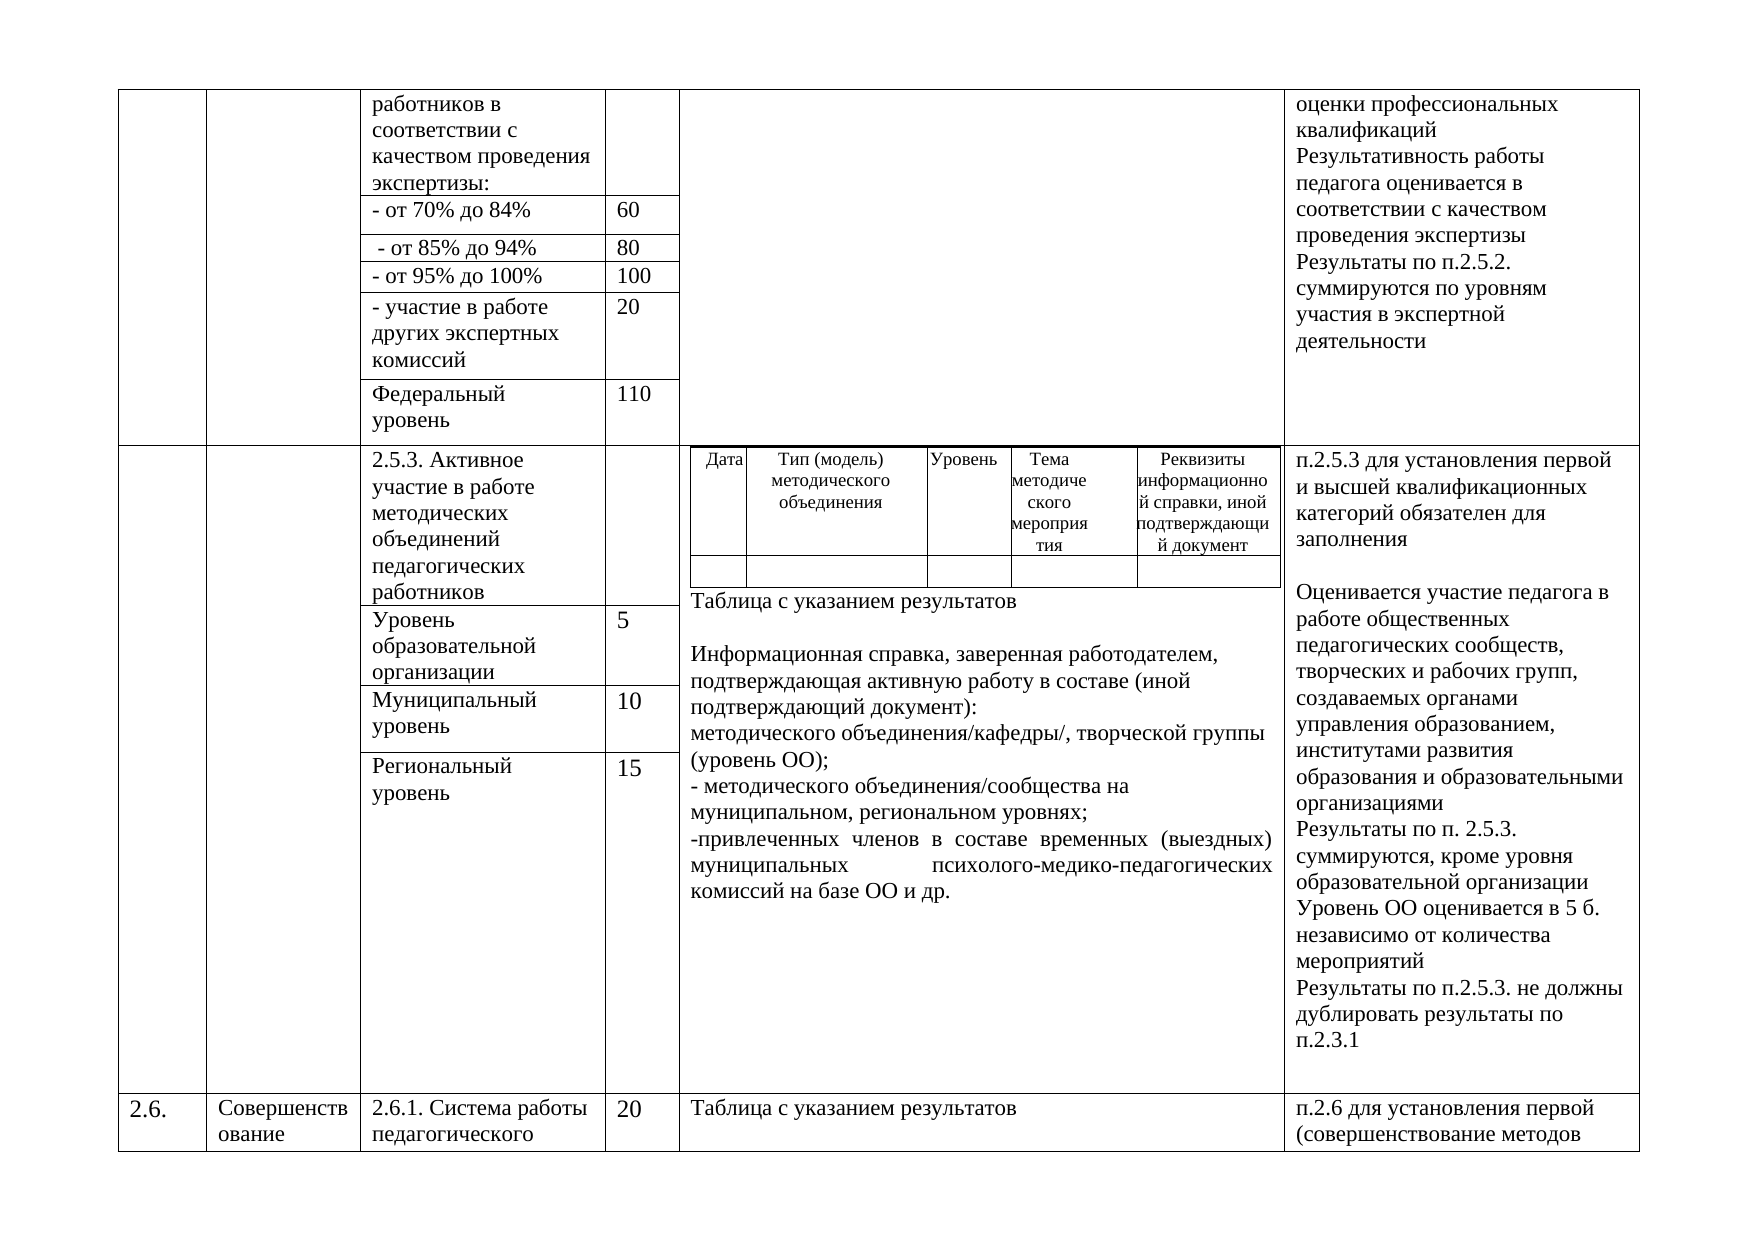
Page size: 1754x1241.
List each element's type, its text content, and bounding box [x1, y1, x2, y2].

table_cell - участие в работе других экспертных комиссий [361, 293, 605, 378]
table_cell п.2.5.3 для установления первой и высшей квалификационных категорий обязателен для заполнения Оценивается участие педагога в работе общественных педагогических сообществ, творческих и рабочих групп, создаваемых органами управления образованием, институтами развития образования и образовательными организациями Результаты по п. 2.5.3. суммируются, кроме уровня образовательной организации Уровень ОО оценивается в 5 б. независимо от количества мероприятий Результаты по п.2.5.3. не должны дублировать результаты по п.2.3.1 [1285, 446, 1639, 1093]
table_cell - от 70% до 84% [361, 196, 605, 233]
table_cell Уровень образовательной организации [361, 606, 605, 685]
table_cell 100 [606, 262, 679, 292]
table_cell - от 85% до 94% [361, 235, 605, 261]
table_cell 5 [606, 606, 679, 685]
table_cell [606, 446, 679, 604]
table_cell 110 [606, 380, 679, 445]
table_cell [1285, 1094, 1639, 1151]
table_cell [361, 1094, 605, 1151]
table_cell [119, 446, 206, 1093]
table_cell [207, 1094, 360, 1151]
table_cell 10 [606, 686, 679, 752]
table_cell 20 [606, 293, 679, 378]
table_cell Федеральный уровень [361, 380, 605, 445]
table_cell Региональный уровень [361, 753, 605, 1093]
table_cell [207, 446, 360, 1093]
table_cell 60 [606, 196, 679, 233]
table_cell Муниципальный уровень [361, 686, 605, 752]
table_cell Таблица с указанием результатов Информационная справка, заверенная работодателем, подтверждающая активную работу в составе (иной подтверждающий документ): методического объединения/кафедры/, творческой группы (уровень ОО); - методического объединения/сообщества на муниципальном, региональном уровнях; -привлеченных членов в составе временных (выездных) муниципальных психолого-медико-педагогических комиссий на базе ОО и др. [680, 446, 1284, 1093]
table_cell 2.5.3. Активное участие в работе методических объединений педагогических работников [361, 446, 605, 604]
table_cell [606, 90, 679, 195]
table_cell 15 [606, 753, 679, 1093]
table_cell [361, 90, 605, 195]
table_cell - от 95% до 100% [361, 262, 605, 292]
table_cell 80 [606, 235, 679, 261]
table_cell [680, 1094, 1284, 1151]
table_cell 20 [606, 1094, 679, 1151]
table_cell 2.6. [119, 1094, 206, 1151]
